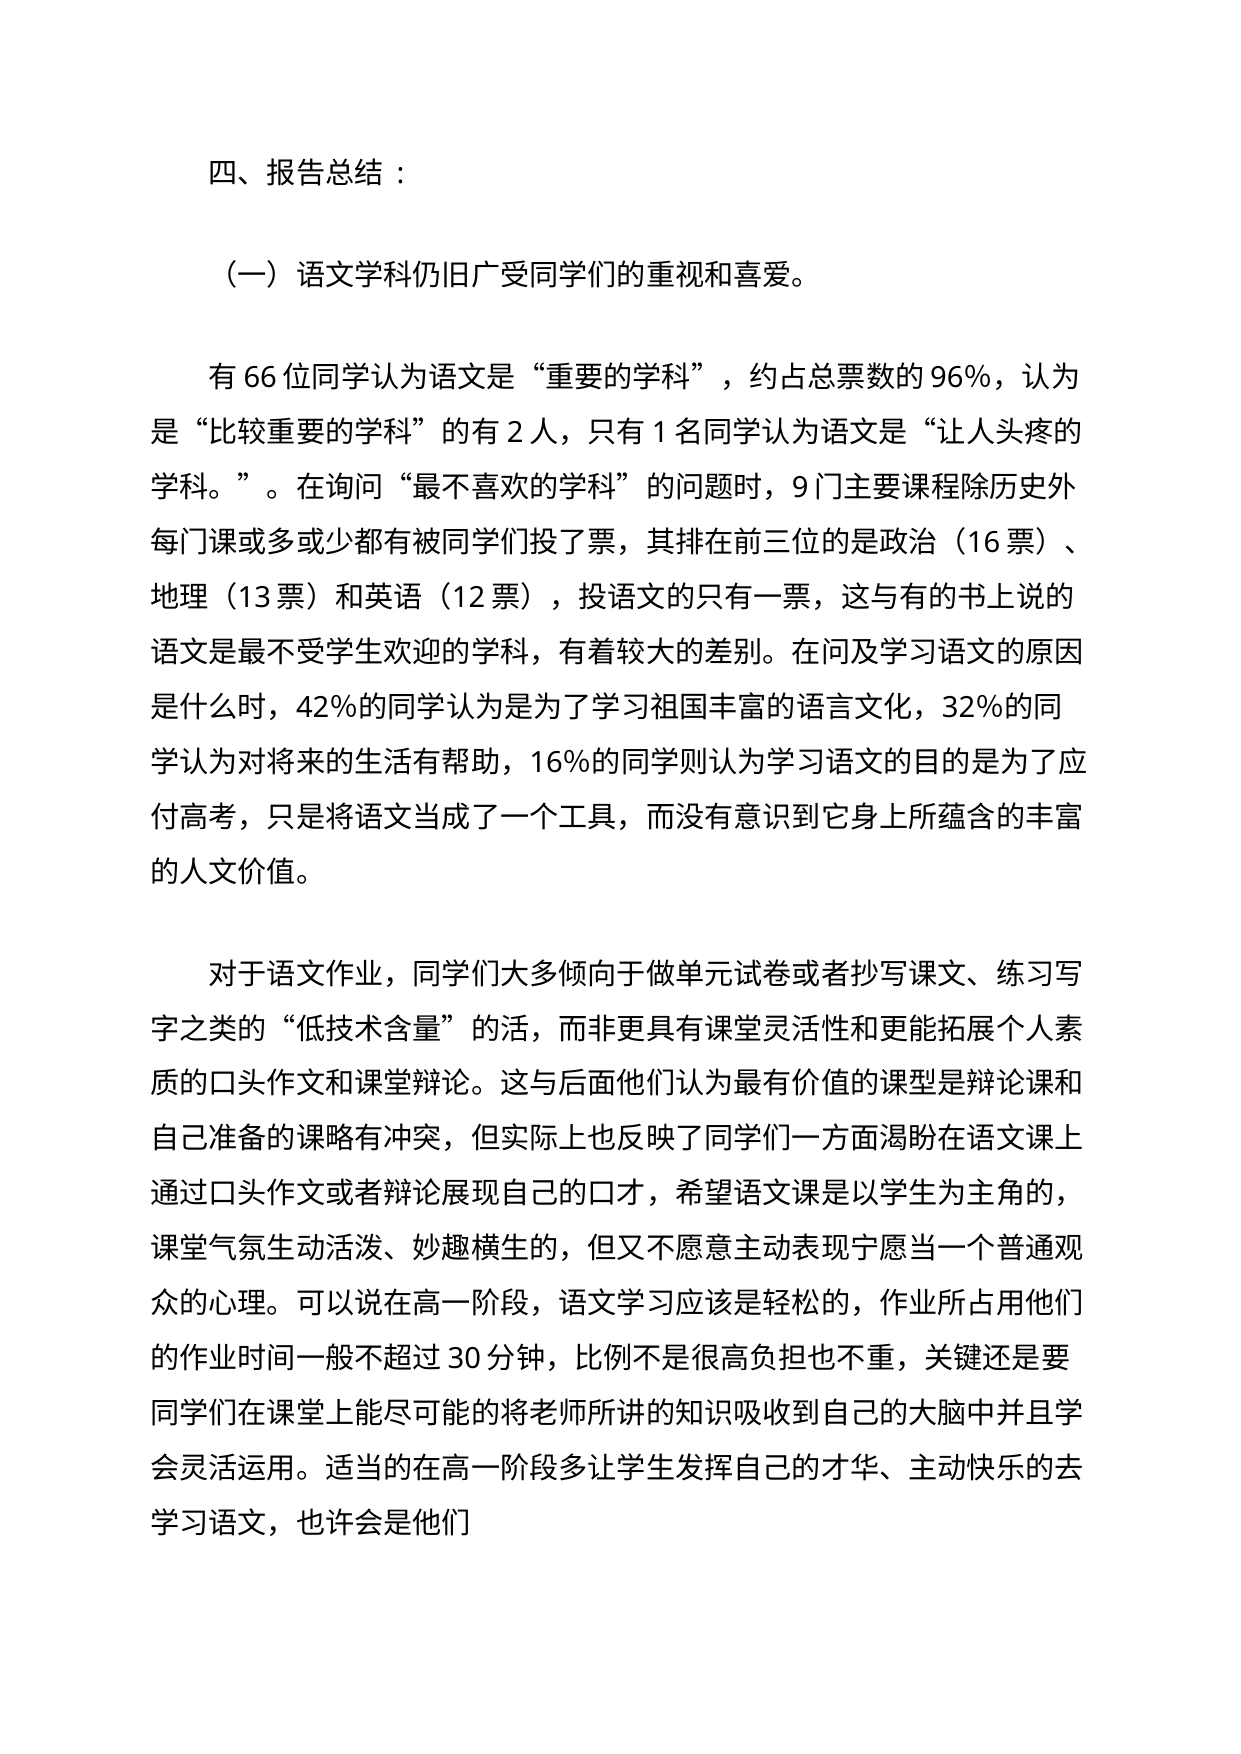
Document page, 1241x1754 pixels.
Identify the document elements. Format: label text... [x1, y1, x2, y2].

text 对于语文作业，同学们大多倾向于做单元试卷或者抄写课文、练习写字之类的“低技术含量”的活，而非更具有课堂灵活性和更能拓展个人素质的口头作文和课堂辩论。这与后面他们认为最有价值的课型是辩论课和自己准备的课略有冲突，但实际上也反映了同学们一方面渴盼在语文课上通过口头作文或者辩论展现自己的口才，希望语文课是以学生为主角的，课堂气氛生动活泼、妙趣横生的，但又不愿意主动表现宁愿当一个普通观众的心理。可以说在高一阶段，语文学习应该是轻松的，作业所占用他们的作业时间一般不超过30分钟，比例不是很高负担也不重，关键还是要同学们在课堂上能尽可能的将老师所讲的知识吸收到自己的大脑中并且学会灵活运用。适当的在高一阶段多让学生发挥自己的才华、主动快乐的去学习语文，也许会是他们 [150, 950, 1090, 1542]
text （一）语文学科仍旧广受同学们的重视和喜爱。 [150, 252, 1090, 294]
text 四、报告总结 : [150, 150, 1090, 192]
text 有66位同学认为语文是“重要的学科”，约占总票数的96％，认为是“比较重要的学科”的有 2人，只有1名同学认为语文是“让人头疼的学科。”。在询问“最不喜欢的学科”的问题时，9门主要课程除历史外每门课或多或少都有被同学们投了票，其排在前三位的是政治（16票）、地理（13票）和英语（12票），投语文的只有一票，这与有的书上说的语文是最不受学生欢迎的学科，有着较大的差别。在问及学习语文的原因是什么时，42％的同学认为是为了学习祖国丰富的语言文化，32％的同学认为对将来的生活有帮助，16％的同学则认为学习语文的目的是为了应付高考，只是将语文当成了一个工具，而没有意识到它身上所蕴含的丰富的人文价值。 [150, 354, 1090, 891]
